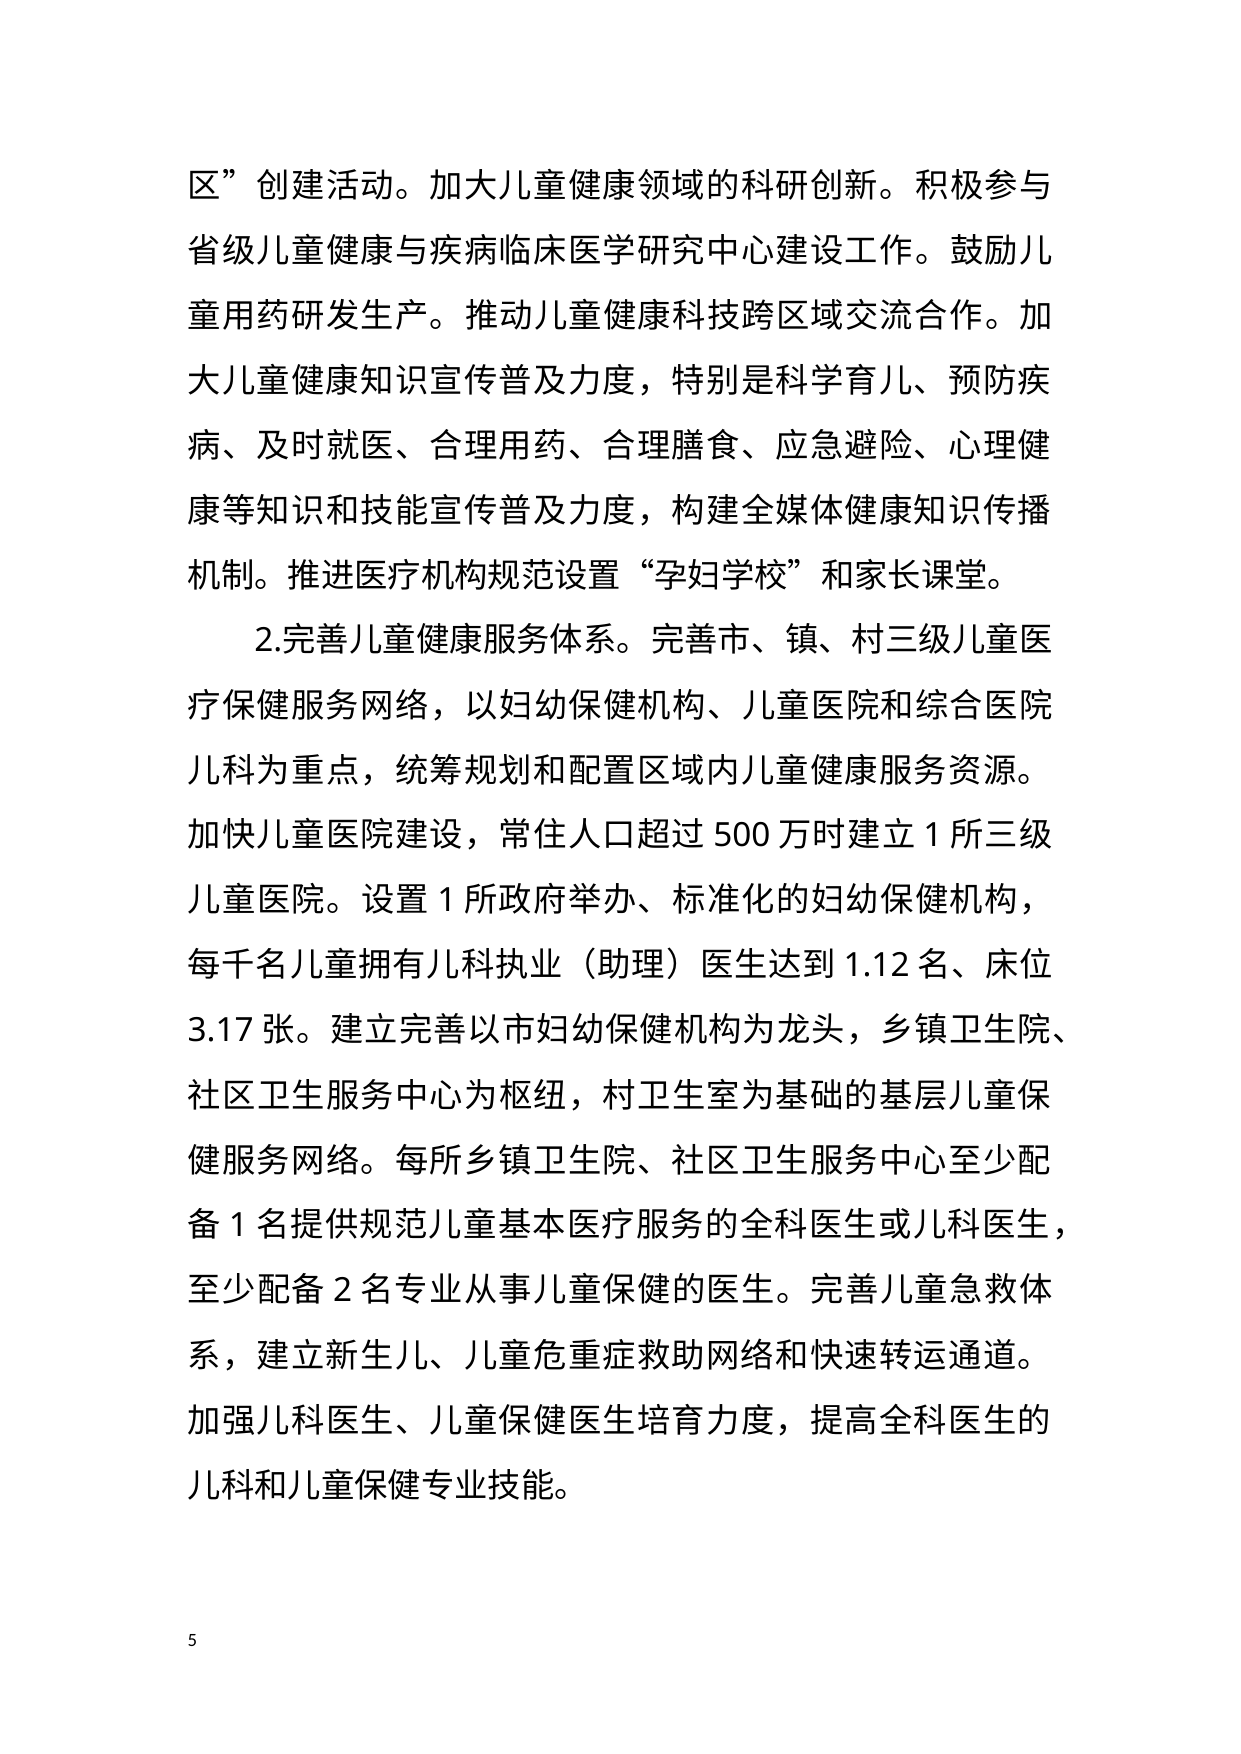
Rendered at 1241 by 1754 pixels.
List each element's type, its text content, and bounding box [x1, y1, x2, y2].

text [187, 150, 1053, 605]
text 2.完善儿童健康服务体系。完善市、镇、村三级儿童医疗保健服务网络，以妇幼保健机构、儿童医院和综合医院儿科为重点，统筹规划和配置区域内儿童健康服务资源。加快儿童医院建设，常住人口超过500万时建立1所三级儿童医院。设置1所政府举办、标准化的妇幼保健机构，每千名儿童拥有儿科执业（助理）医生达到1.12名、床位3.17张。建立完善以市妇幼保健机构为龙头，乡镇卫生院、社区卫生服务中心为枢纽，村卫生室为基础的基层儿童保健服务网络。每所乡镇卫生院、社区卫生服务中心至少配备1名提供规范儿童基本医疗服务的全科医生或儿科医生，至少配备2名专业从事儿童保健的医生。完善儿童急救体系，建立新生儿、儿童危重症救助网络和快速转运通道。加强儿科医生、儿童保健医生培育力度，提高全科医生的儿科和儿童保健专业技能。 [187, 605, 1053, 1515]
